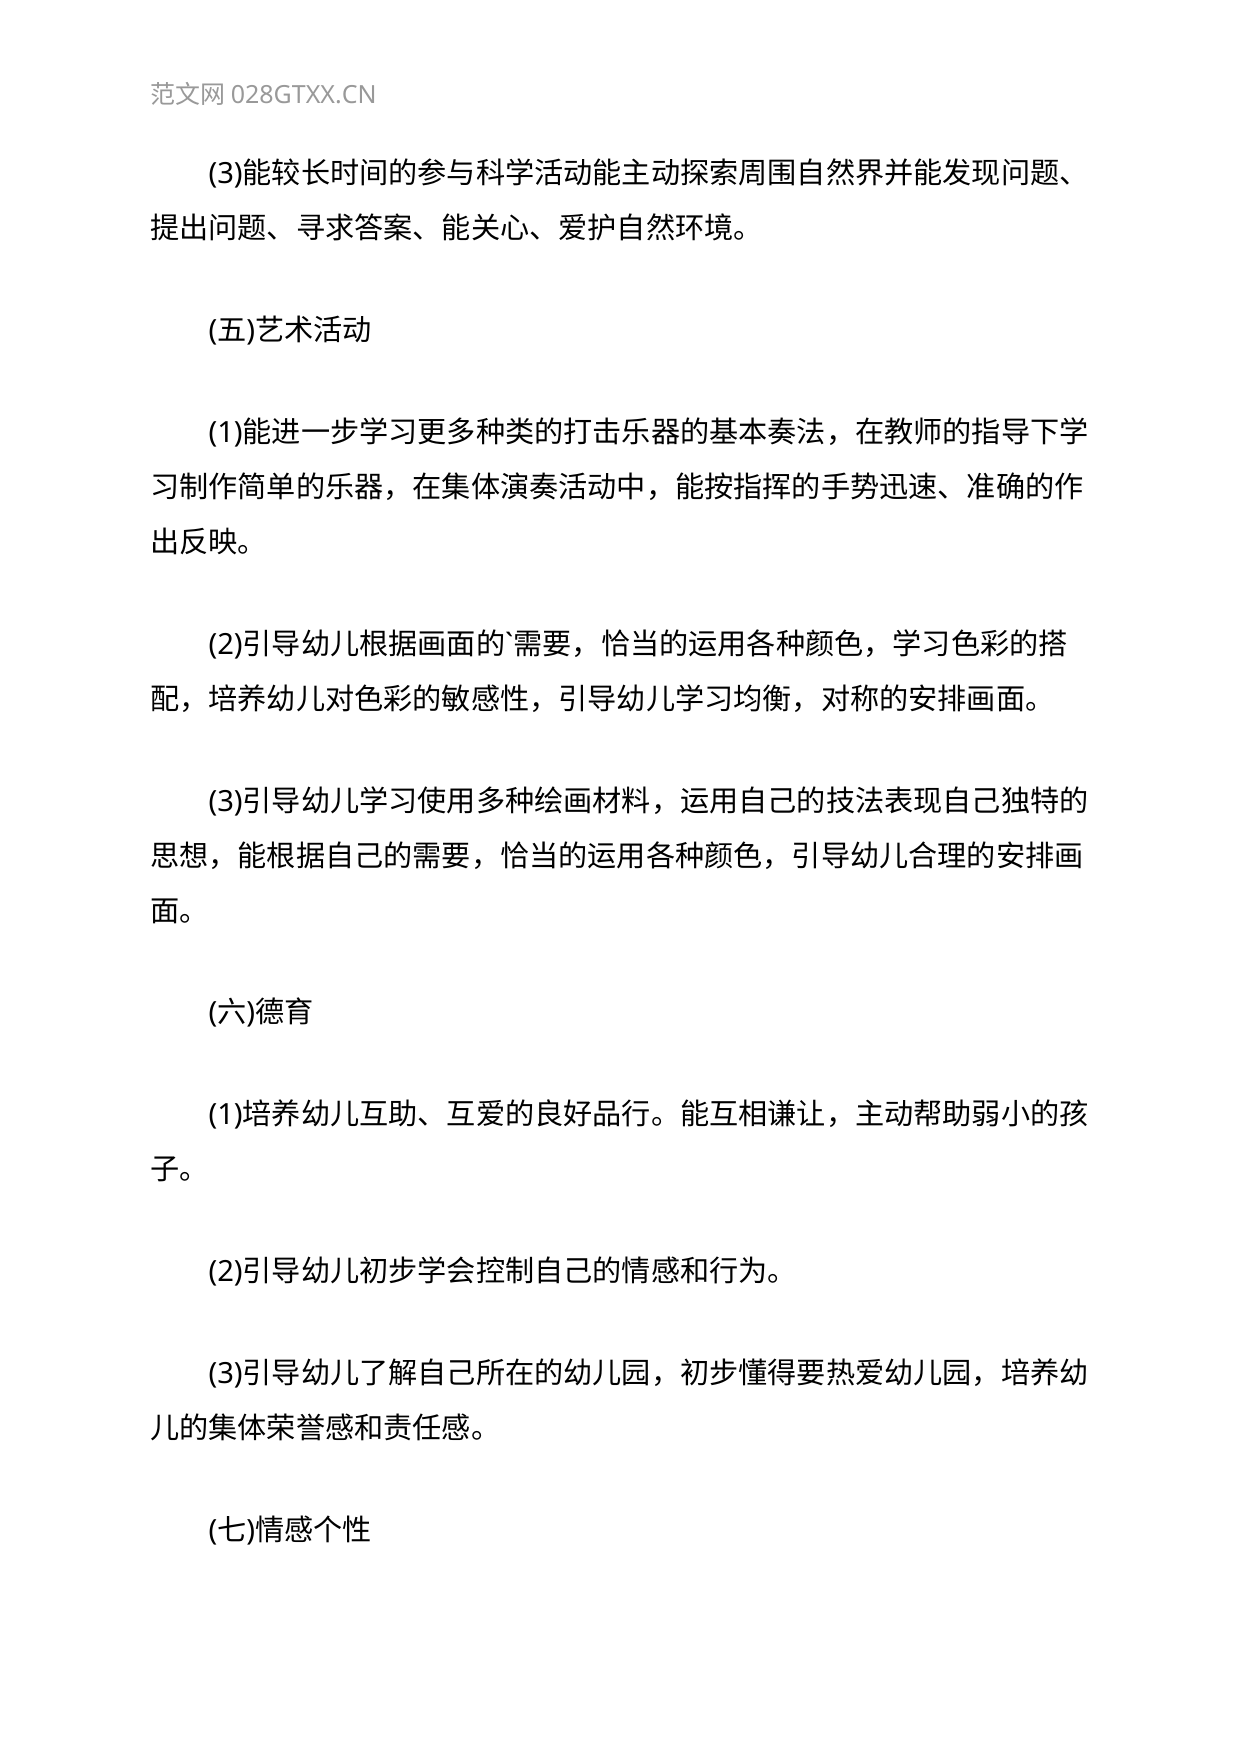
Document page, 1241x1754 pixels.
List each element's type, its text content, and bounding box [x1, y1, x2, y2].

text (3)能较长时间的参与科学活动能主动探索周围自然界并能发现问题、提出问题、寻求答案、能关心、爱护自然环境。 [150, 150, 1090, 247]
text (2)引导幼儿根据画面的`需要，恰当的运用各种颜色，学习色彩的搭配，培养幼儿对色彩的敏感性，引导幼儿学习均衡，对称的安排画面。 [150, 620, 1090, 718]
text (1)培养幼儿互助、互爱的良好品行。能互相谦让，主动帮助弱小的孩子。 [150, 1091, 1090, 1188]
text (七)情感个性 [150, 1506, 1090, 1549]
text (3)引导幼儿了解自己所在的幼儿园，初步懂得要热爱幼儿园，培养幼儿的集体荣誉感和责任感。 [150, 1349, 1090, 1447]
text (2)引导幼儿初步学会控制自己的情感和行为。 [150, 1248, 1090, 1290]
text (五)艺术活动 [150, 307, 1090, 349]
text (3)引导幼儿学习使用多种绘画材料，运用自己的技法表现自己独特的思想，能根据自己的需要，恰当的运用各种颜色，引导幼儿合理的安排画面。 [150, 777, 1090, 929]
text (1)能进一步学习更多种类的打击乐器的基本奏法，在教师的指导下学习制作简单的乐器，在集体演奏活动中，能按指挥的手势迅速、准确的作出反映。 [150, 409, 1090, 561]
text (六)德育 [150, 989, 1090, 1031]
